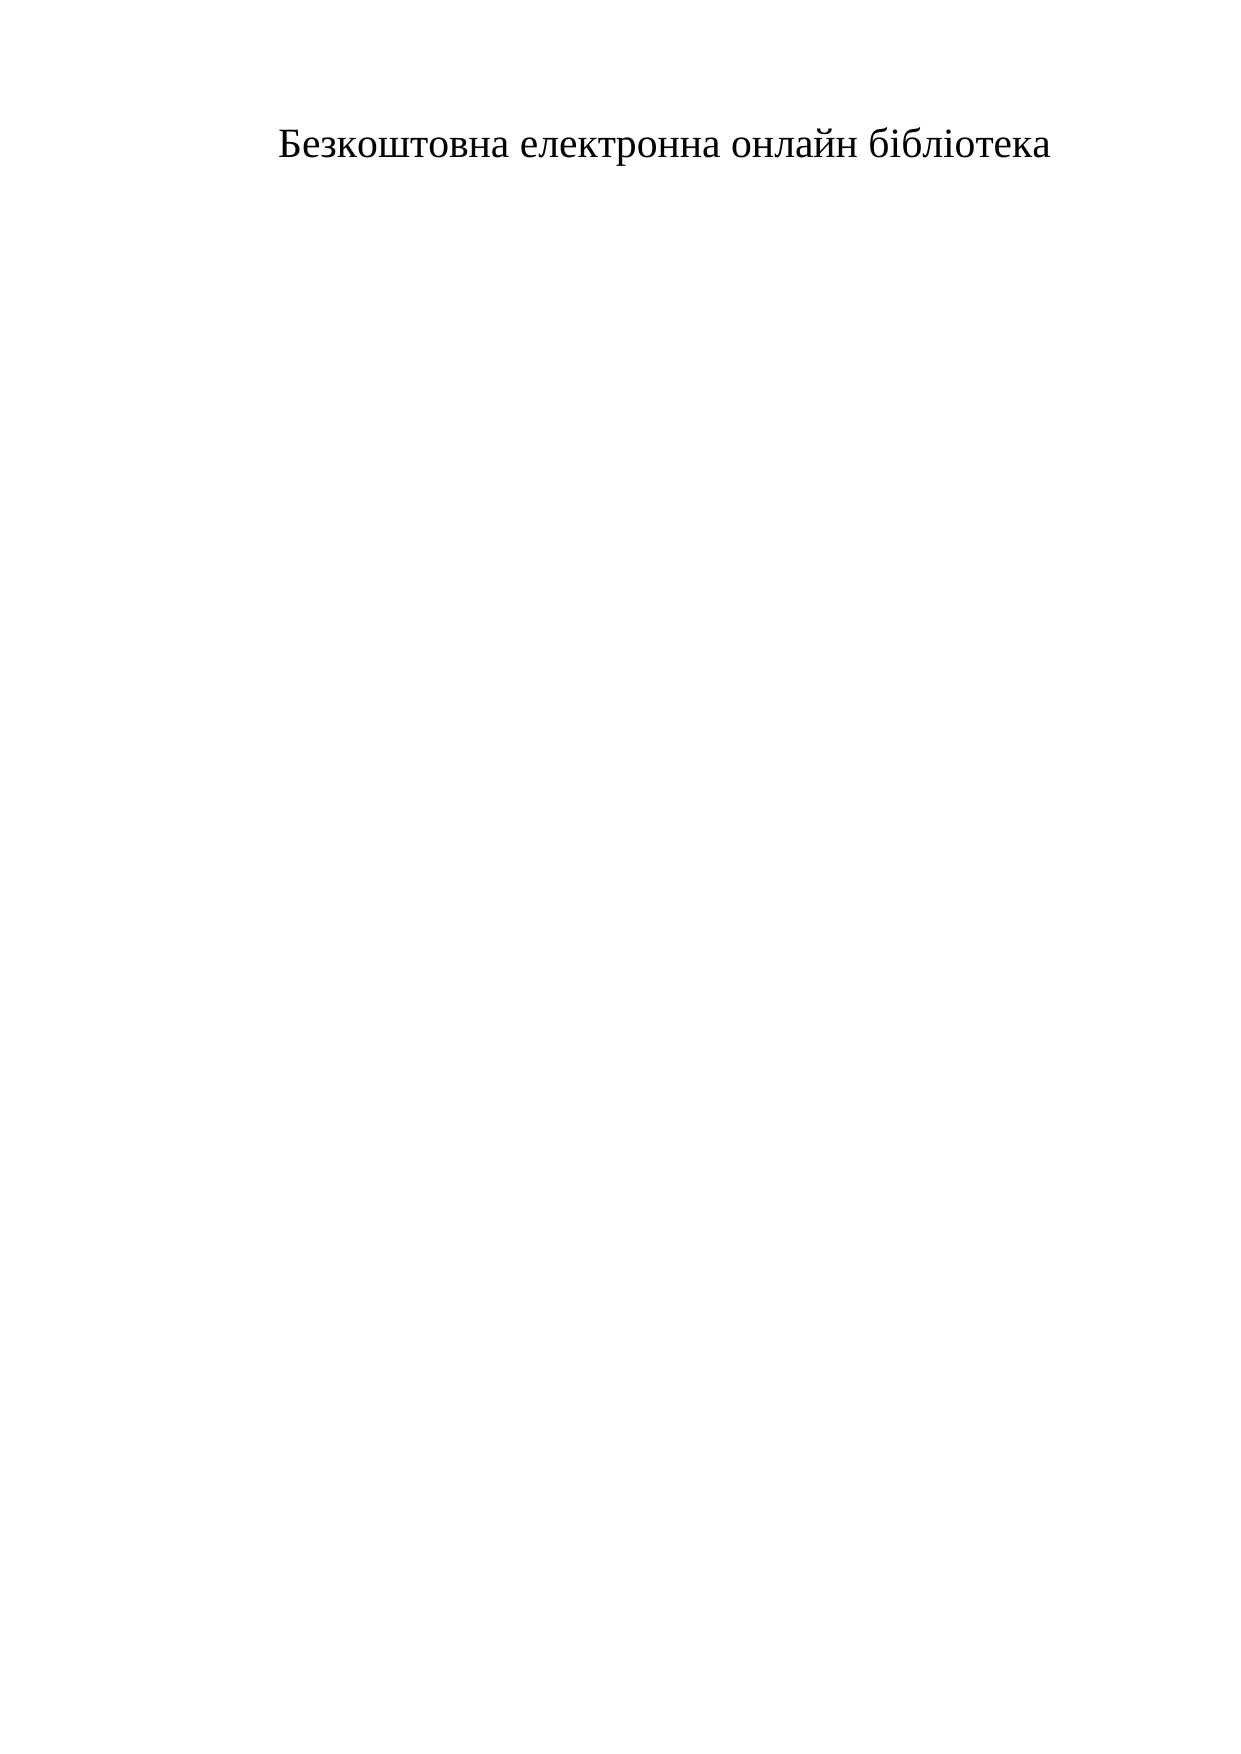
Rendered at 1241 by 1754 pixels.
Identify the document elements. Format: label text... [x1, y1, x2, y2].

text Безкоштовна електронна онлайн бібліотека [177, 118, 1152, 166]
